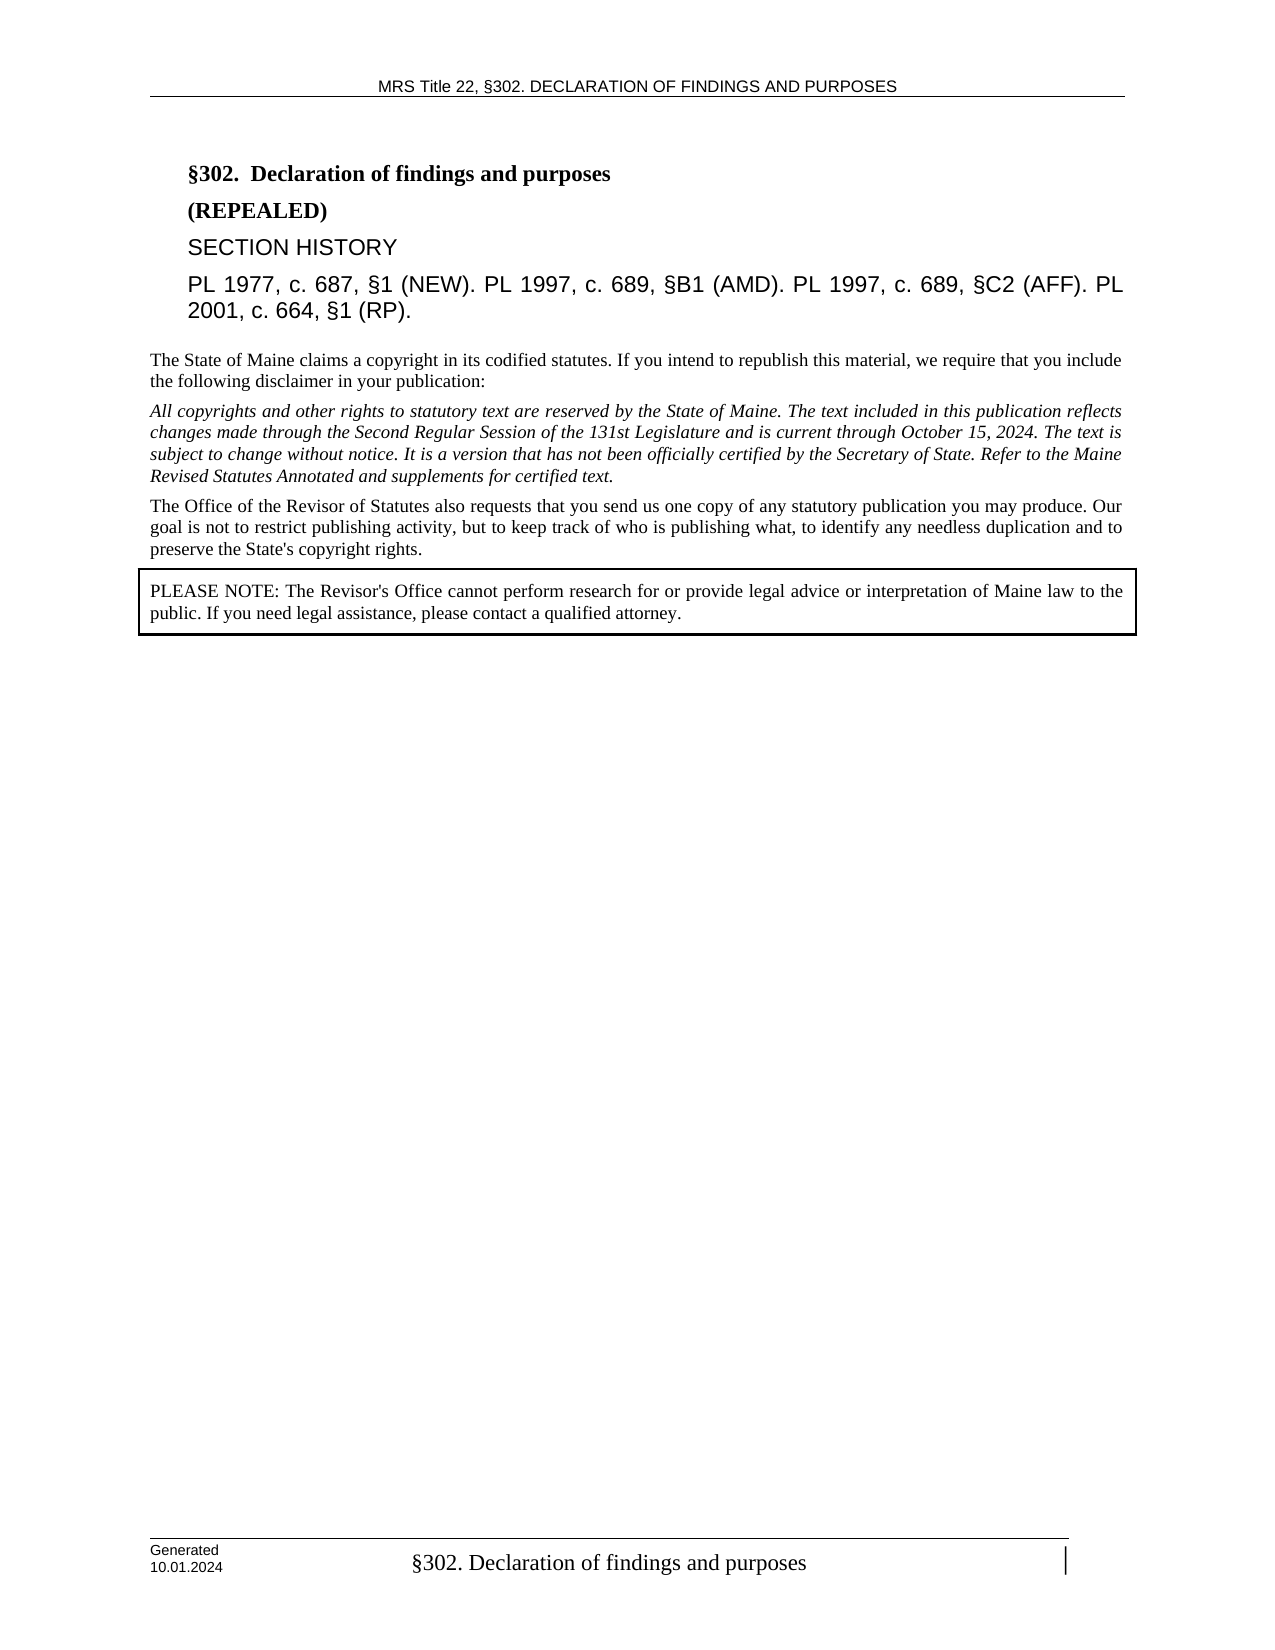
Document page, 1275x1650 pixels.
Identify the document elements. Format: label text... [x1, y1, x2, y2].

text PLEASE NOTE: The Revisor's Office cannot perform research for or provide legal advice or interpretation of Maine law to the public. If you need legal assistance, please contact a qualified attorney. [140, 570, 1135, 633]
text The State of Maine claims a copyright in its codified statutes. If you intend to republish this material, we require that you include the following disclaimer in your publication: [150, 348, 1125, 392]
text SECTION HISTORY [187, 234, 1125, 260]
text PL 1977, c. 687, §1 (NEW). PL 1997, c. 689, §B1 (AMD). PL 1997, c. 689, §C2 (AFF). PL 2001, c. 664, §1 (RP). [187, 271, 1125, 323]
text All copyrights and other rights to statutory text are reserved by the State of Maine. The text included in this publication reflects changes made through the Second Regular Session of the 131st Legislature and is current through October 15, 2024 . The text is subject to change without notice. It is a version that has not been officially certified by the Secretary of State. Refer to the Maine Revised Statutes Annotated and supplements for certified text. [150, 400, 1125, 486]
text §302. Declaration of findings and purposes [187, 160, 1125, 187]
text (REPEALED) [187, 197, 1125, 223]
text The Office of the Revisor of Statutes also requests that you send us one copy of any statutory publication you may produce. Our goal is not to restrict publishing activity, but to keep track of who is publishing what, to identify any needless duplication and to preserve the State's copyright rights. [150, 494, 1125, 559]
